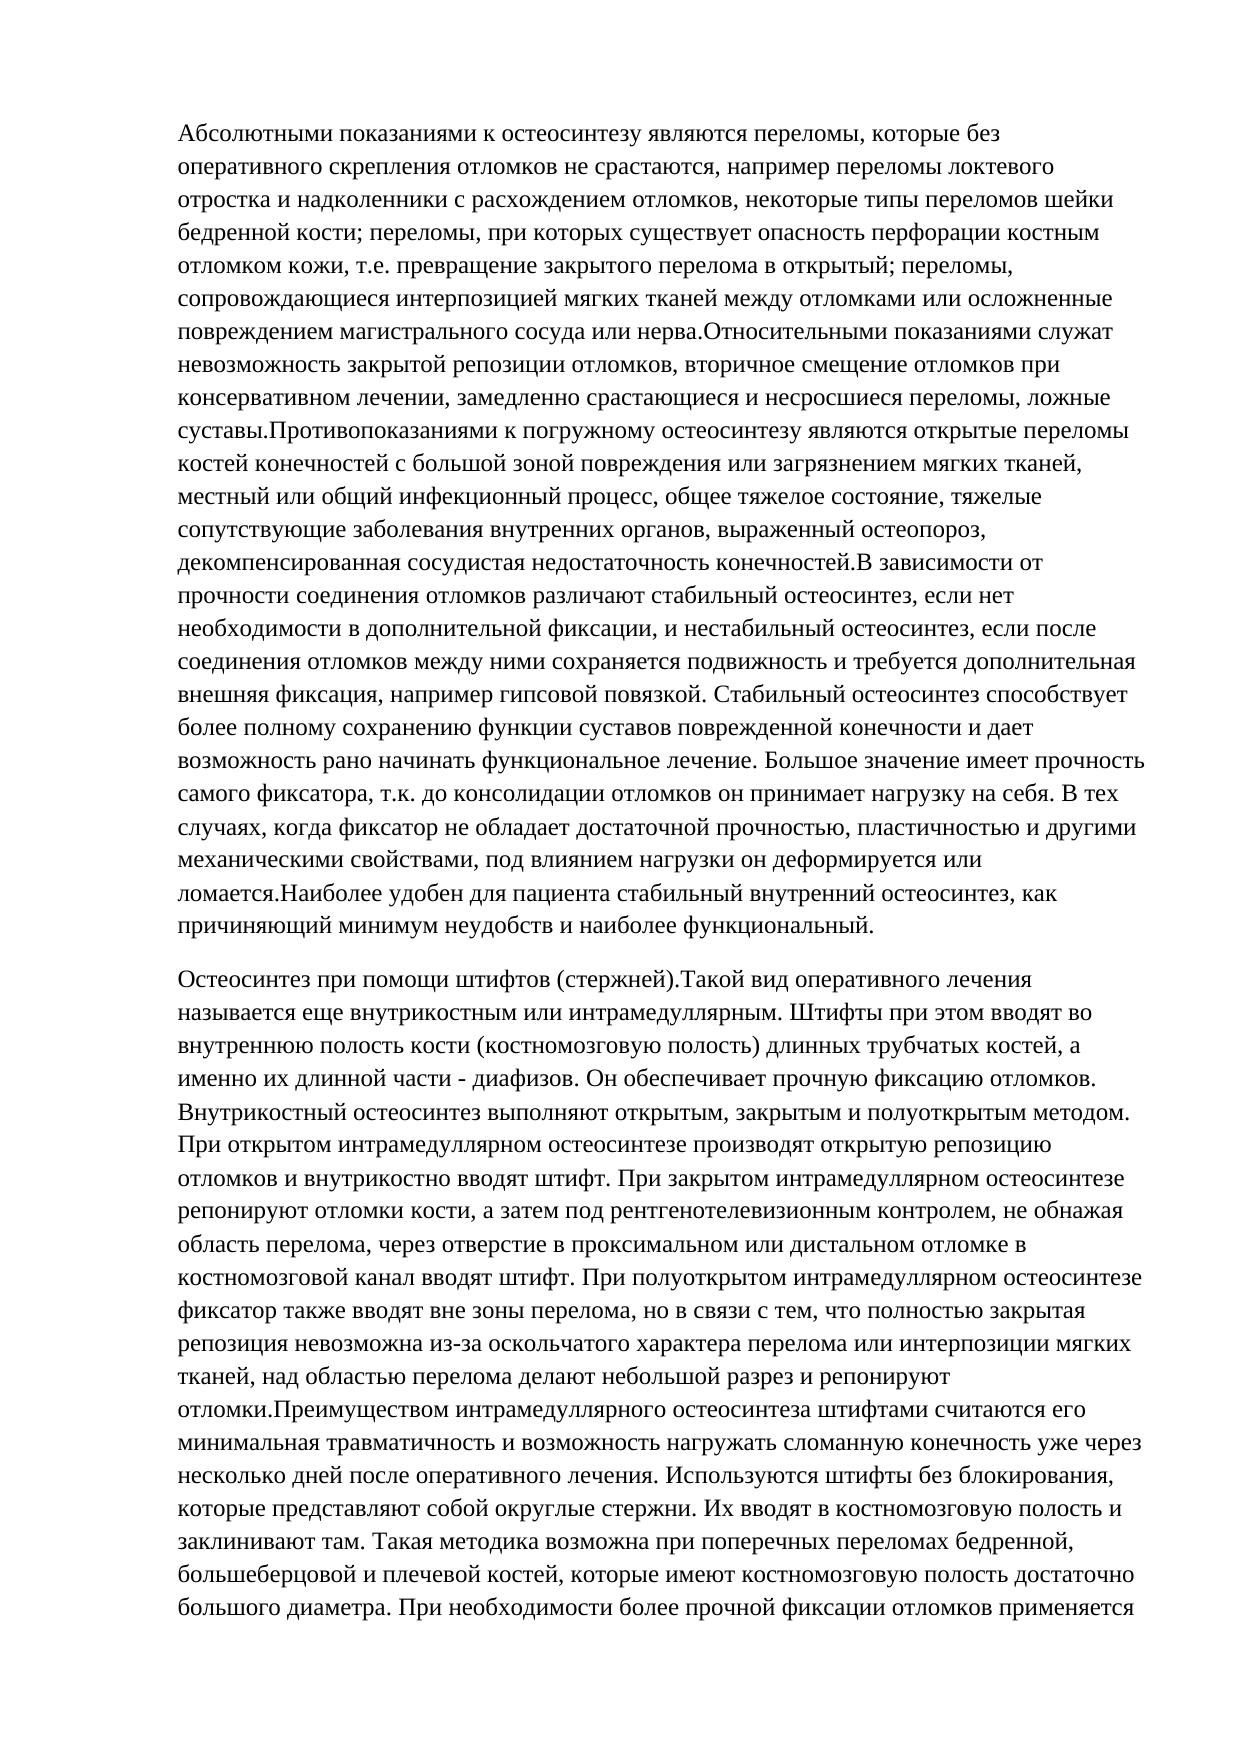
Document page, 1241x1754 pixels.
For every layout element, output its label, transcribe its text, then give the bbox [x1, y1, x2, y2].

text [177, 964, 1152, 1621]
text Абсолютными показаниями к остеосинтезу являются переломы, которые без оперативного скрепления отломков не срастаются, например переломы локтевого отростка и надколенники с расхождением отломков, некоторые типы переломов шейки бедренной кости; переломы, при которых существует опасность перфорации костным отломком кожи, т.е. превращение закрытого перелома в открытый; переломы, сопровождающиеся интерпозицией мягких тканей между отломками или осложненные повреждением магистрального сосуда или нерва.Относительными показаниями служат невозможность закрытой репозиции отломков, вторичное смещение отломков при консервативном лечении, замедленно срастающиеся и несросшиеся переломы, ложные суставы.Противопоказаниями к погружному остеосинтезу являются открытые переломы костей конечностей с большой зоной повреждения или загрязнением мягких тканей, местный или общий инфекционный процесс, общее тяжелое состояние, тяжелые сопутствующие заболевания внутренних органов, выраженный остеопороз, декомпенсированная сосудистая недостаточность конечностей.В зависимости от прочности соединения отломков различают стабильный остеосинтез, если нет необходимости в дополнительной фиксации, и нестабильный остеосинтез, если после соединения отломков между ними сохраняется подвижность и требуется дополнительная внешняя фиксация, например гипсовой повязкой. Стабильный остеосинтез способствует более полному сохранению функции суставов поврежденной конечности и дает возможность рано начинать функциональное лечение. Большое значение имеет прочность самого фиксатора, т.к. до консолидации отломков он принимает нагрузку на себя. В тех случаях, когда фиксатор не обладает достаточной прочностью, пластичностью и другими механическими свойствами, под влиянием нагрузки он деформируется или ломается.Наиболее удобен для пациента стабильный внутренний остеосинтез, как причиняющий минимум неудобств и наиболее функциональный. [177, 118, 1152, 939]
